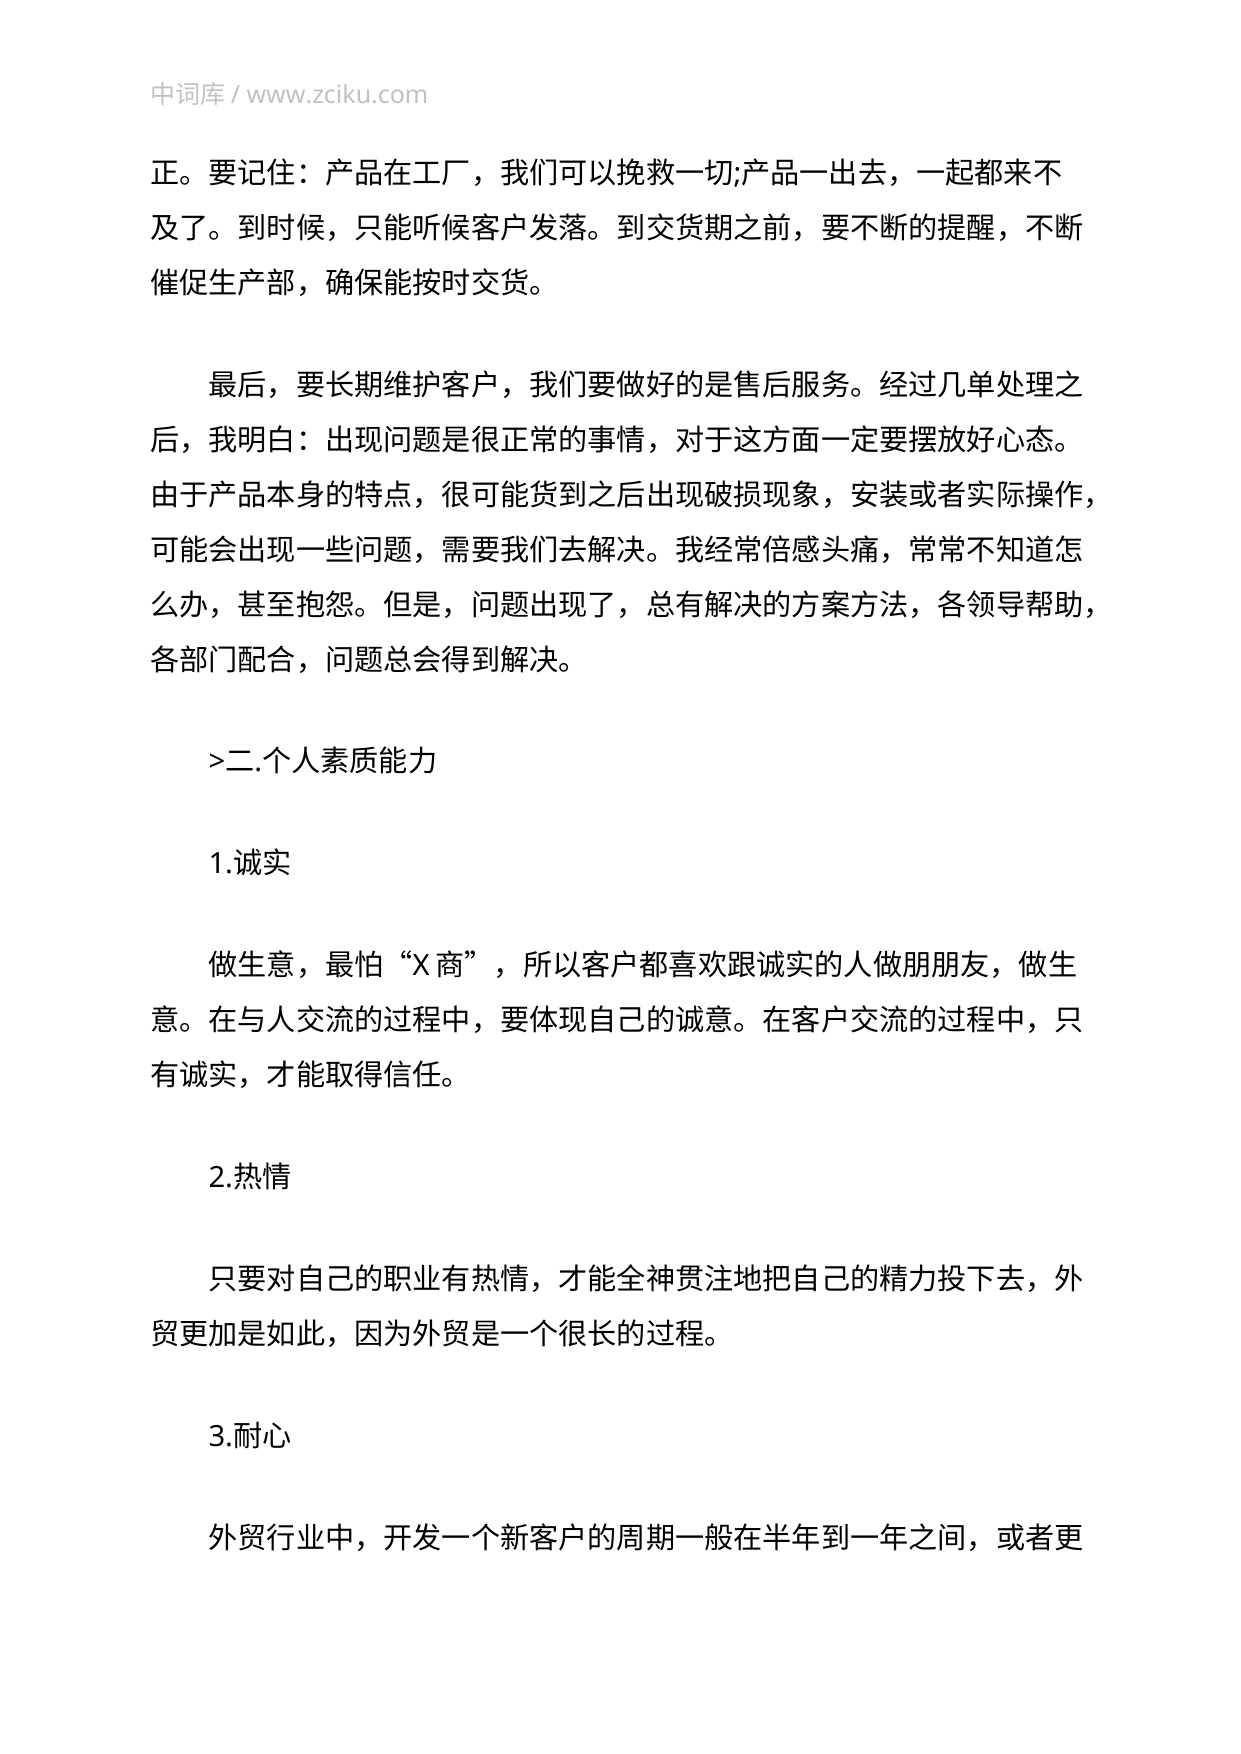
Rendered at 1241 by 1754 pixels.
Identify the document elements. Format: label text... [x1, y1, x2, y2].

text 1.诚实 [150, 840, 1090, 882]
text >二.个人素质能力 [150, 738, 1090, 780]
text 做生意，最怕“X商”，所以客户都喜欢跟诚实的人做朋朋友，做生意。在与人交流的过程中，要体现自己的诚意。在客户交流的过程中，只有诚实，才能取得信任。 [150, 942, 1090, 1094]
text 最后，要长期维护客户，我们要做好的是售后服务。经过几单处理之后，我明白：出现问题是很正常的事情，对于这方面一定要摆放好心态。由于产品本身的特点，很可能货到之后出现破损现象，安装或者实际操作，可能会出现一些问题，需要我们去解决。我经常倍感头痛，常常不知道怎么办，甚至抱怨。但是，问题出现了，总有解决的方案方法，各领导帮助，各部门配合，问题总会得到解决。 [150, 362, 1090, 678]
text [150, 150, 1090, 302]
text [150, 1514, 1090, 1556]
text 只要对自己的职业有热情，才能全神贯注地把自己的精力投下去，外贸更加是如此，因为外贸是一个很长的过程。 [150, 1256, 1090, 1353]
text 2.热情 [150, 1153, 1090, 1196]
text 3.耐心 [150, 1412, 1090, 1454]
